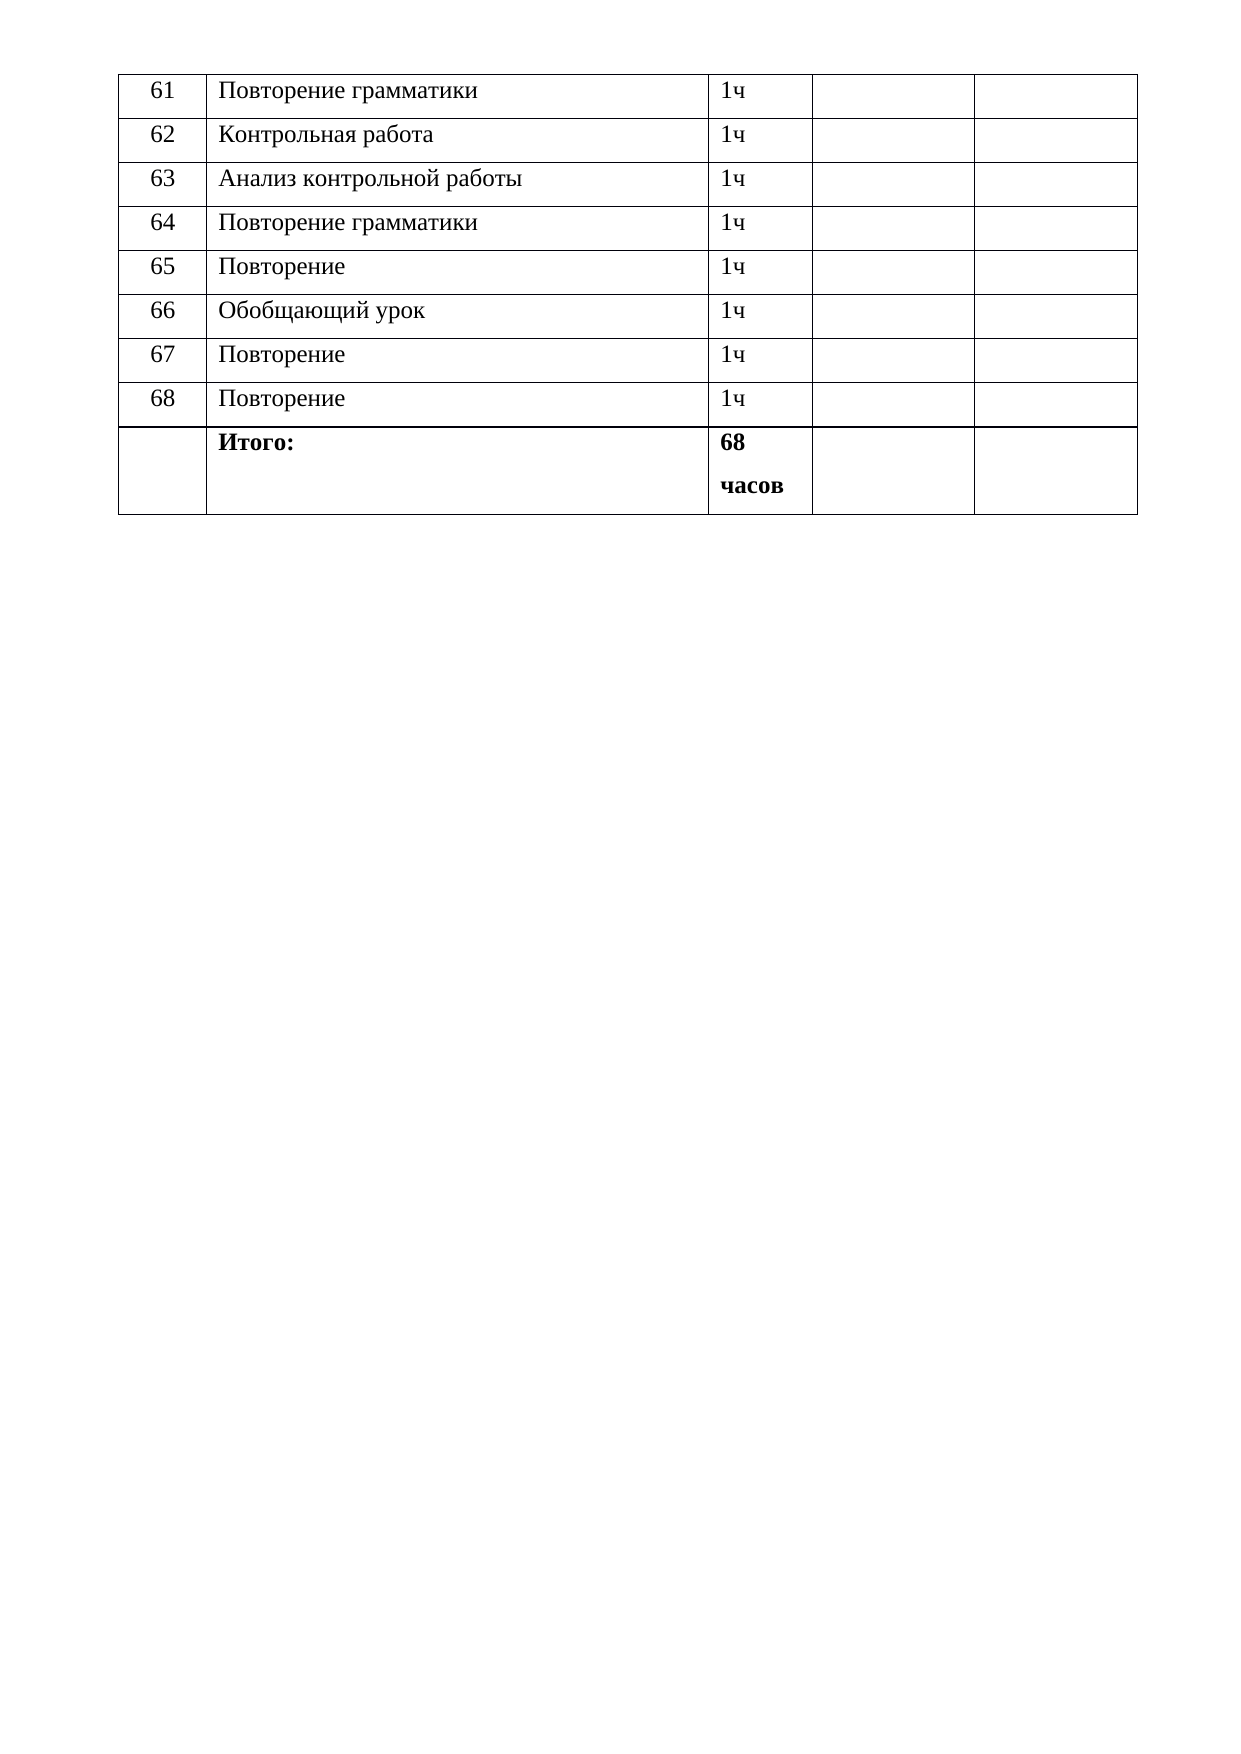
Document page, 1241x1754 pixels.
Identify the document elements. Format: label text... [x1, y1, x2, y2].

table_cell [813, 207, 974, 250]
table_cell [119, 428, 206, 513]
table_cell Повторение [207, 383, 708, 426]
table_cell [813, 119, 974, 162]
table_cell [813, 163, 974, 206]
table_cell Анализ контрольной работы [207, 163, 708, 206]
table_cell Итого: [207, 428, 708, 513]
table_cell Повторение грамматики [207, 207, 708, 250]
table_cell [813, 75, 974, 118]
table_cell [975, 383, 1137, 426]
table_cell 67 [119, 339, 206, 382]
table_cell 1ч [709, 339, 812, 382]
table_cell 66 [119, 295, 206, 338]
table_cell 1ч [709, 163, 812, 206]
table_cell 62 [119, 119, 206, 162]
table_cell [975, 163, 1137, 206]
table_cell 68 [119, 383, 206, 426]
table_cell Контрольная работа [207, 119, 708, 162]
table_cell 63 [119, 163, 206, 206]
table_cell [975, 75, 1137, 118]
table_cell 1ч [709, 75, 812, 118]
table_cell [975, 339, 1137, 382]
table_cell [975, 251, 1137, 294]
table_cell [975, 428, 1137, 513]
table_cell Повторение [207, 339, 708, 382]
table_cell [975, 119, 1137, 162]
table_cell [975, 295, 1137, 338]
table_cell 65 [119, 251, 206, 294]
table_cell Обобщающий урок [207, 295, 708, 338]
table_cell Повторение [207, 251, 708, 294]
table_cell 1ч [709, 207, 812, 250]
table_cell 64 [119, 207, 206, 250]
table_cell 1ч [709, 295, 812, 338]
table_cell [813, 339, 974, 382]
table_cell 1ч [709, 383, 812, 426]
table_cell [975, 207, 1137, 250]
table_cell 1ч [709, 119, 812, 162]
table_cell [813, 295, 974, 338]
table_cell [813, 251, 974, 294]
table_cell [813, 383, 974, 426]
table_cell [813, 428, 974, 513]
table_cell Повторение грамматики [207, 75, 708, 118]
table_cell 1ч [709, 251, 812, 294]
table_cell 61 [119, 75, 206, 118]
table_cell 68 часов [709, 428, 812, 513]
